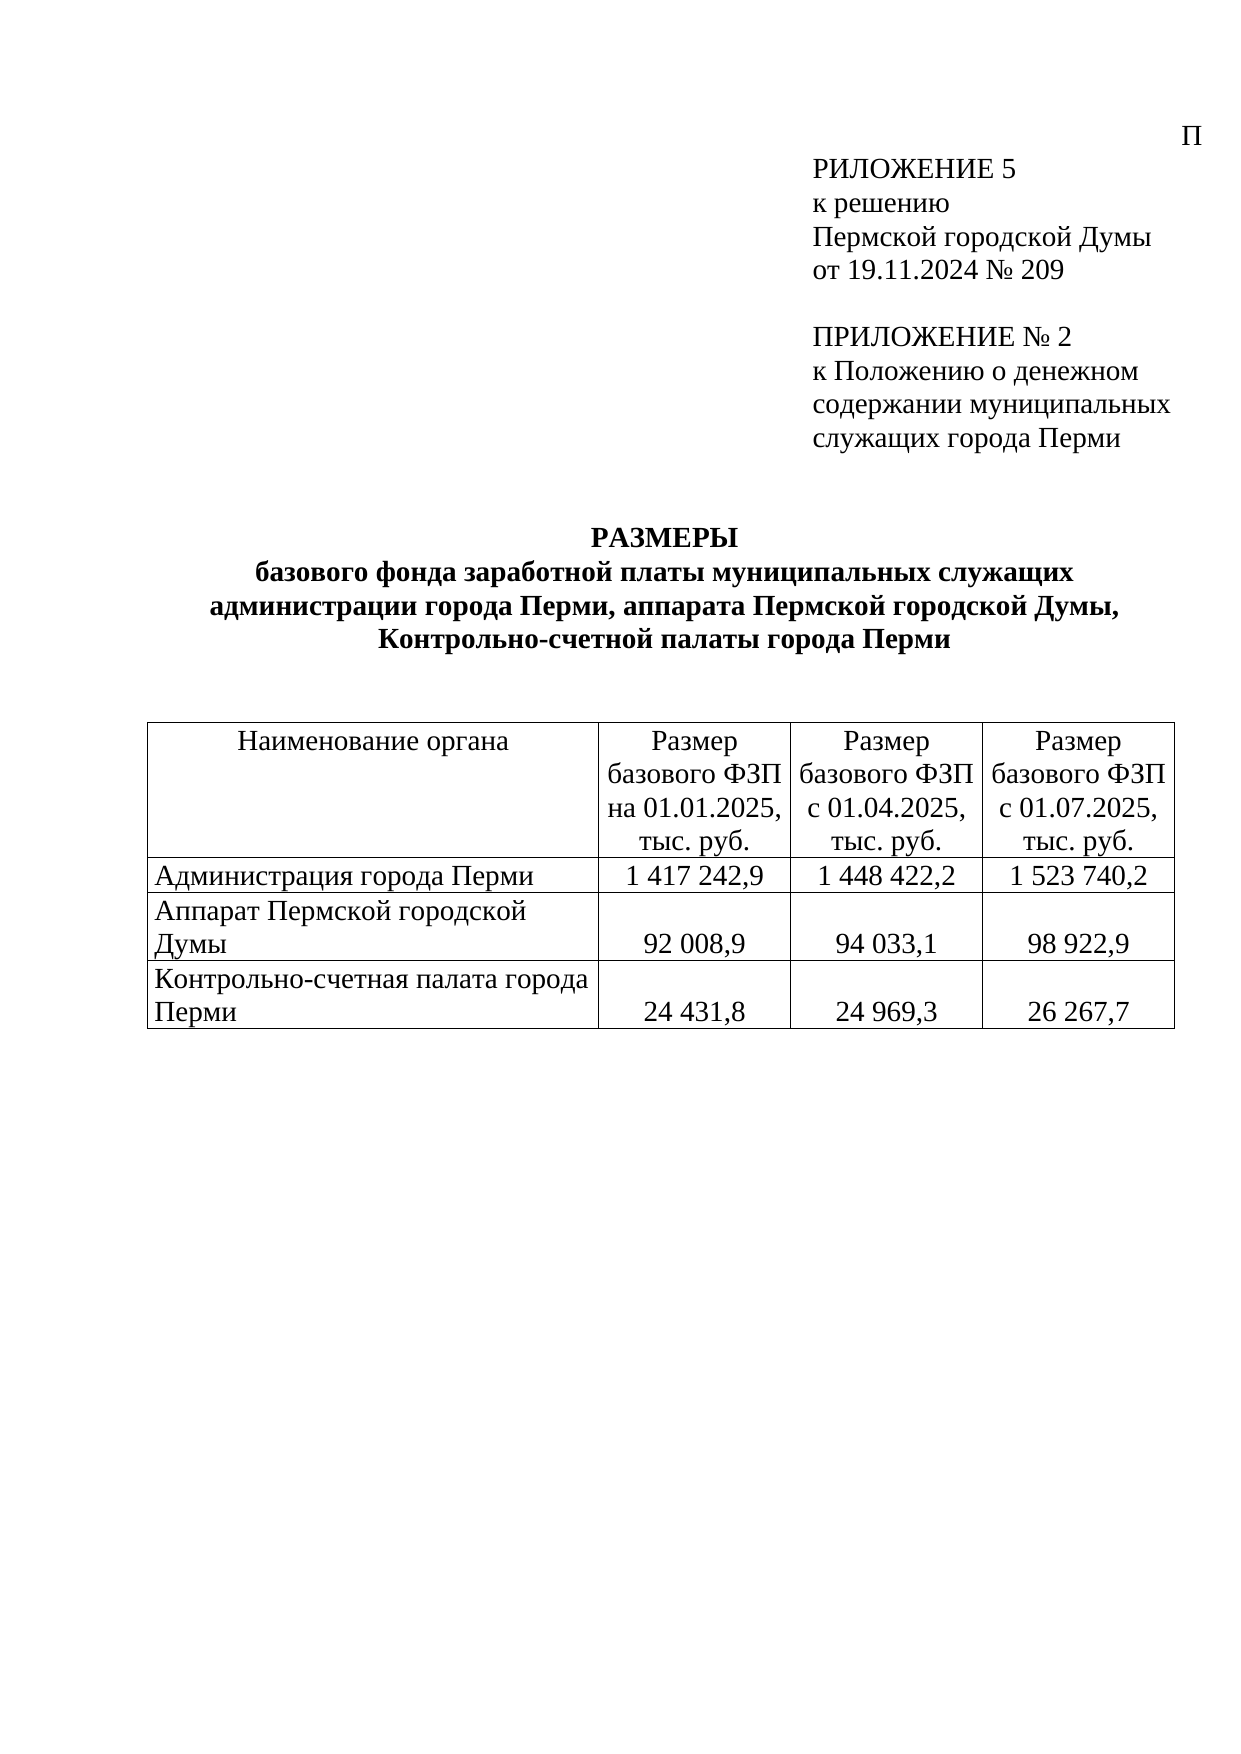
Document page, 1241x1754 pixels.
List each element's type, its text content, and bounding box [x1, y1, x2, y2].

table_header Размер базового ФЗП с 01.07.2025, тыс. руб. [983, 723, 1174, 857]
table_cell 94 033,1 [791, 893, 982, 960]
table_header Размер базового ФЗП с 01.04.2025, тыс. руб. [791, 723, 982, 857]
table_cell 26 267,7 [983, 961, 1174, 1028]
text от 19.11.2024 № 209 [812, 252, 1181, 286]
table_cell Администрация города Перми [148, 858, 598, 892]
text РАЗМЕРЫ [148, 521, 1181, 554]
text базового фонда заработной платы муниципальных служащих администрации города Перми, аппарата Пермской городской Думы, Контрольно-счетной палаты города Перми [148, 554, 1181, 655]
table_cell 1 448 422,2 [791, 858, 982, 892]
table_cell 24 969,3 [791, 961, 982, 1028]
table_cell 1 523 740,2 [983, 858, 1174, 892]
table_cell 1 417 242,9 [599, 858, 790, 892]
text к Положению о денежном содержании муниципальных служащих города Перми [812, 353, 1181, 453]
text ПРИЛОЖЕНИЕ 5 [812, 118, 1181, 185]
text ПРИЛОЖЕНИЕ № 2 [812, 319, 1181, 353]
table_cell 24 431,8 [599, 961, 790, 1028]
table_cell 98 922,9 [983, 893, 1174, 960]
table_cell 92 008,9 [599, 893, 790, 960]
table_cell Контрольно-счетная палата города Перми [148, 961, 598, 1028]
table_header Наименование органа [148, 723, 598, 857]
table_header Размер базового ФЗП на 01.01.2025, тыс. руб. [599, 723, 790, 857]
table_cell Аппарат Пермской городской Думы [148, 893, 598, 960]
text Пермской городской Думы [812, 219, 1181, 252]
text к решению [812, 185, 1181, 219]
